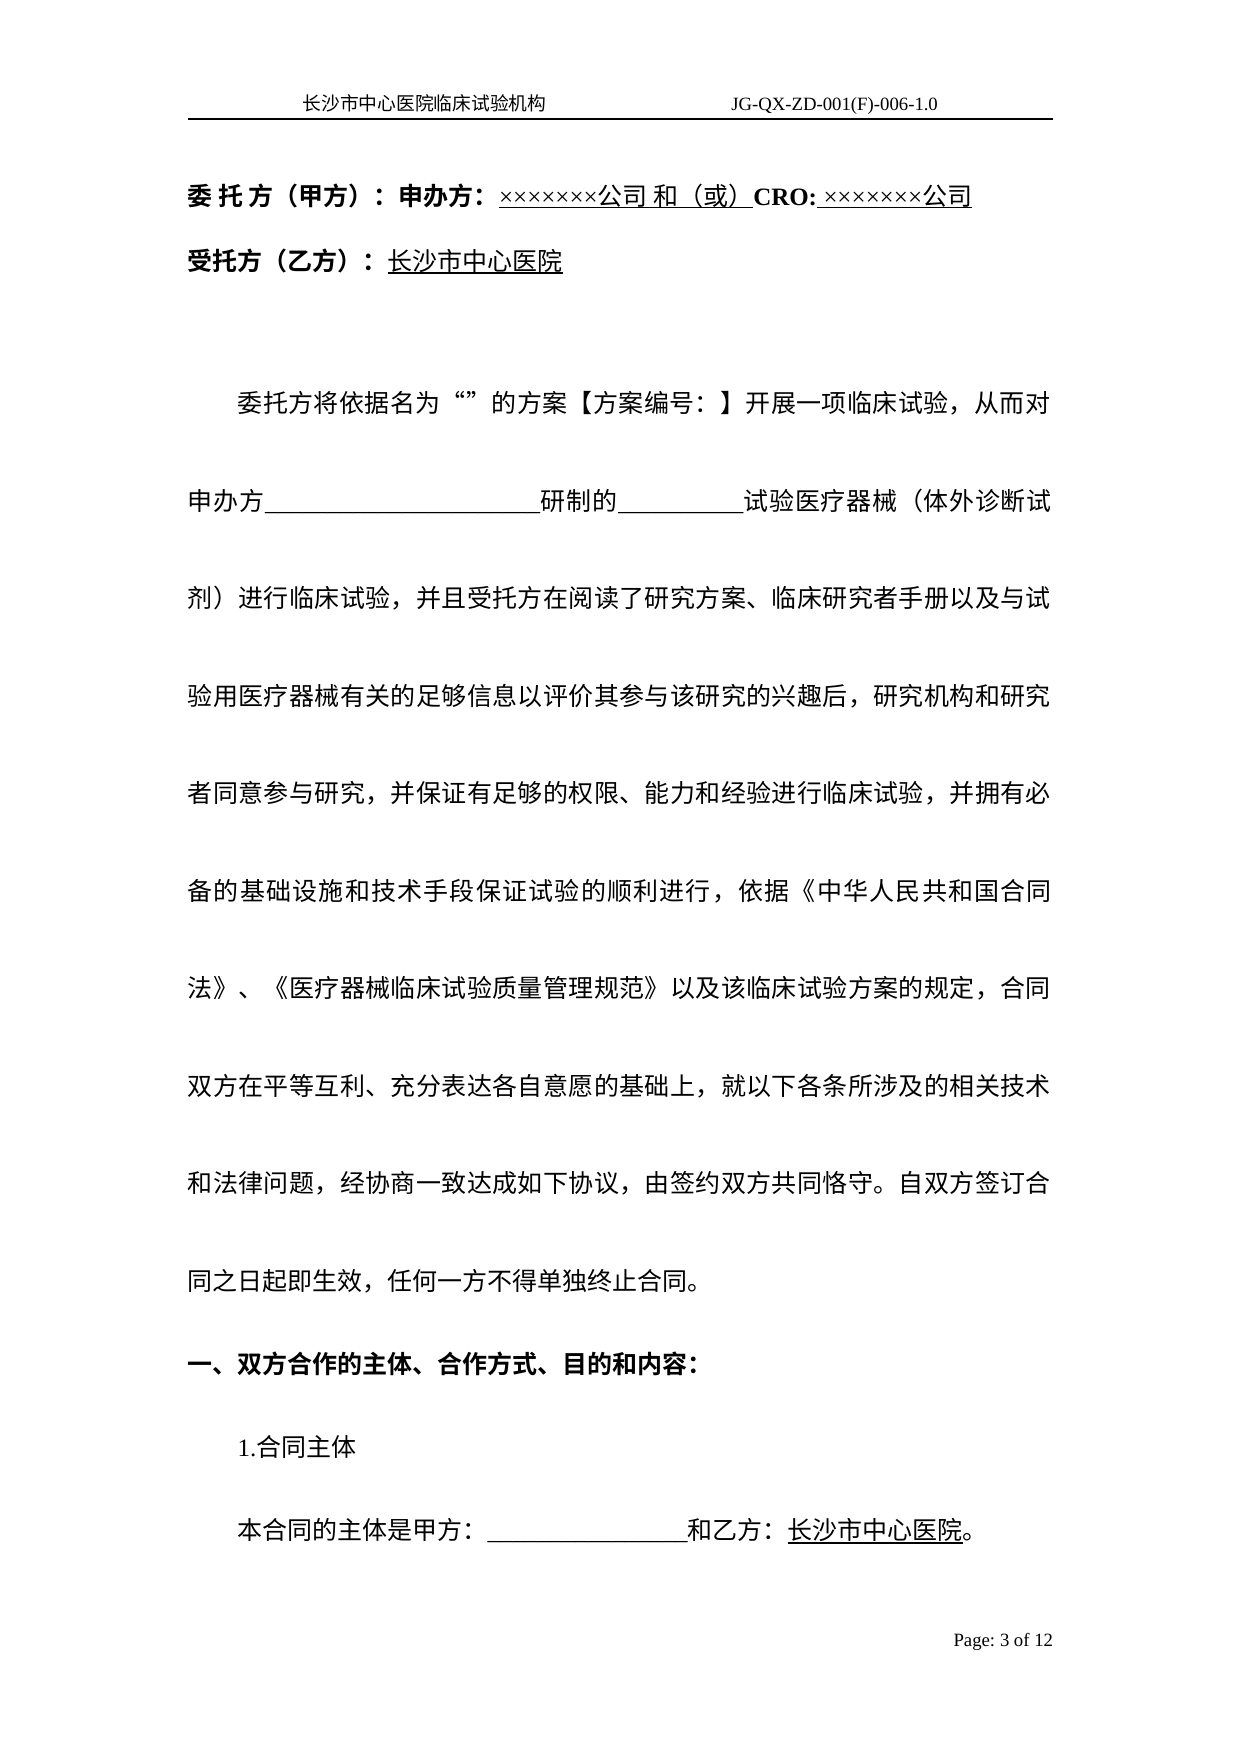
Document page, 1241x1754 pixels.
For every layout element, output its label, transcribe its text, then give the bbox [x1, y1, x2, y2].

text 委托方将依据名为“”的方案【方案编号：】开展一项临床试验，从而对申办方______________________研制的__________试验医疗器械（体外诊断试剂）进行临床试验，并且受托方在阅读了研究方案、临床研究者手册以及与试验用医疗器械有关的足够信息以评价其参与该研究的兴趣后，研究机构和研究者同意参与研究，并保证有足够的权限、能力和经验进行临床试验，并拥有必备的基础设施和技术手段保证试验的顺利进行，依据《中华人民共和国合同法》、《医疗器械临床试验质量管理规范》以及该临床试验方案的规定，合同双方在平等互利、充分表达各自意愿的基础上，就以下各条所涉及的相关技术和法律问题，经协商一致达成如下协议，由签约双方共同恪守。自双方签订合同之日起即生效，任何一方不得单独终止合同。 [187, 369, 1053, 1312]
text 本合同的主体是甲方：________________和乙方：长沙市中心医院。 [187, 1496, 1053, 1561]
text 1.合同主体 [187, 1413, 1053, 1478]
text 委 托 方（甲方）：申办方：×××××××公司 和（或）CRO: ×××××××公司 [187, 162, 1053, 227]
text 一、双方合作的主体、合作方式、目的和内容： [187, 1330, 1053, 1395]
text 受托方（乙方）：长沙市中心医院 [187, 227, 1053, 292]
